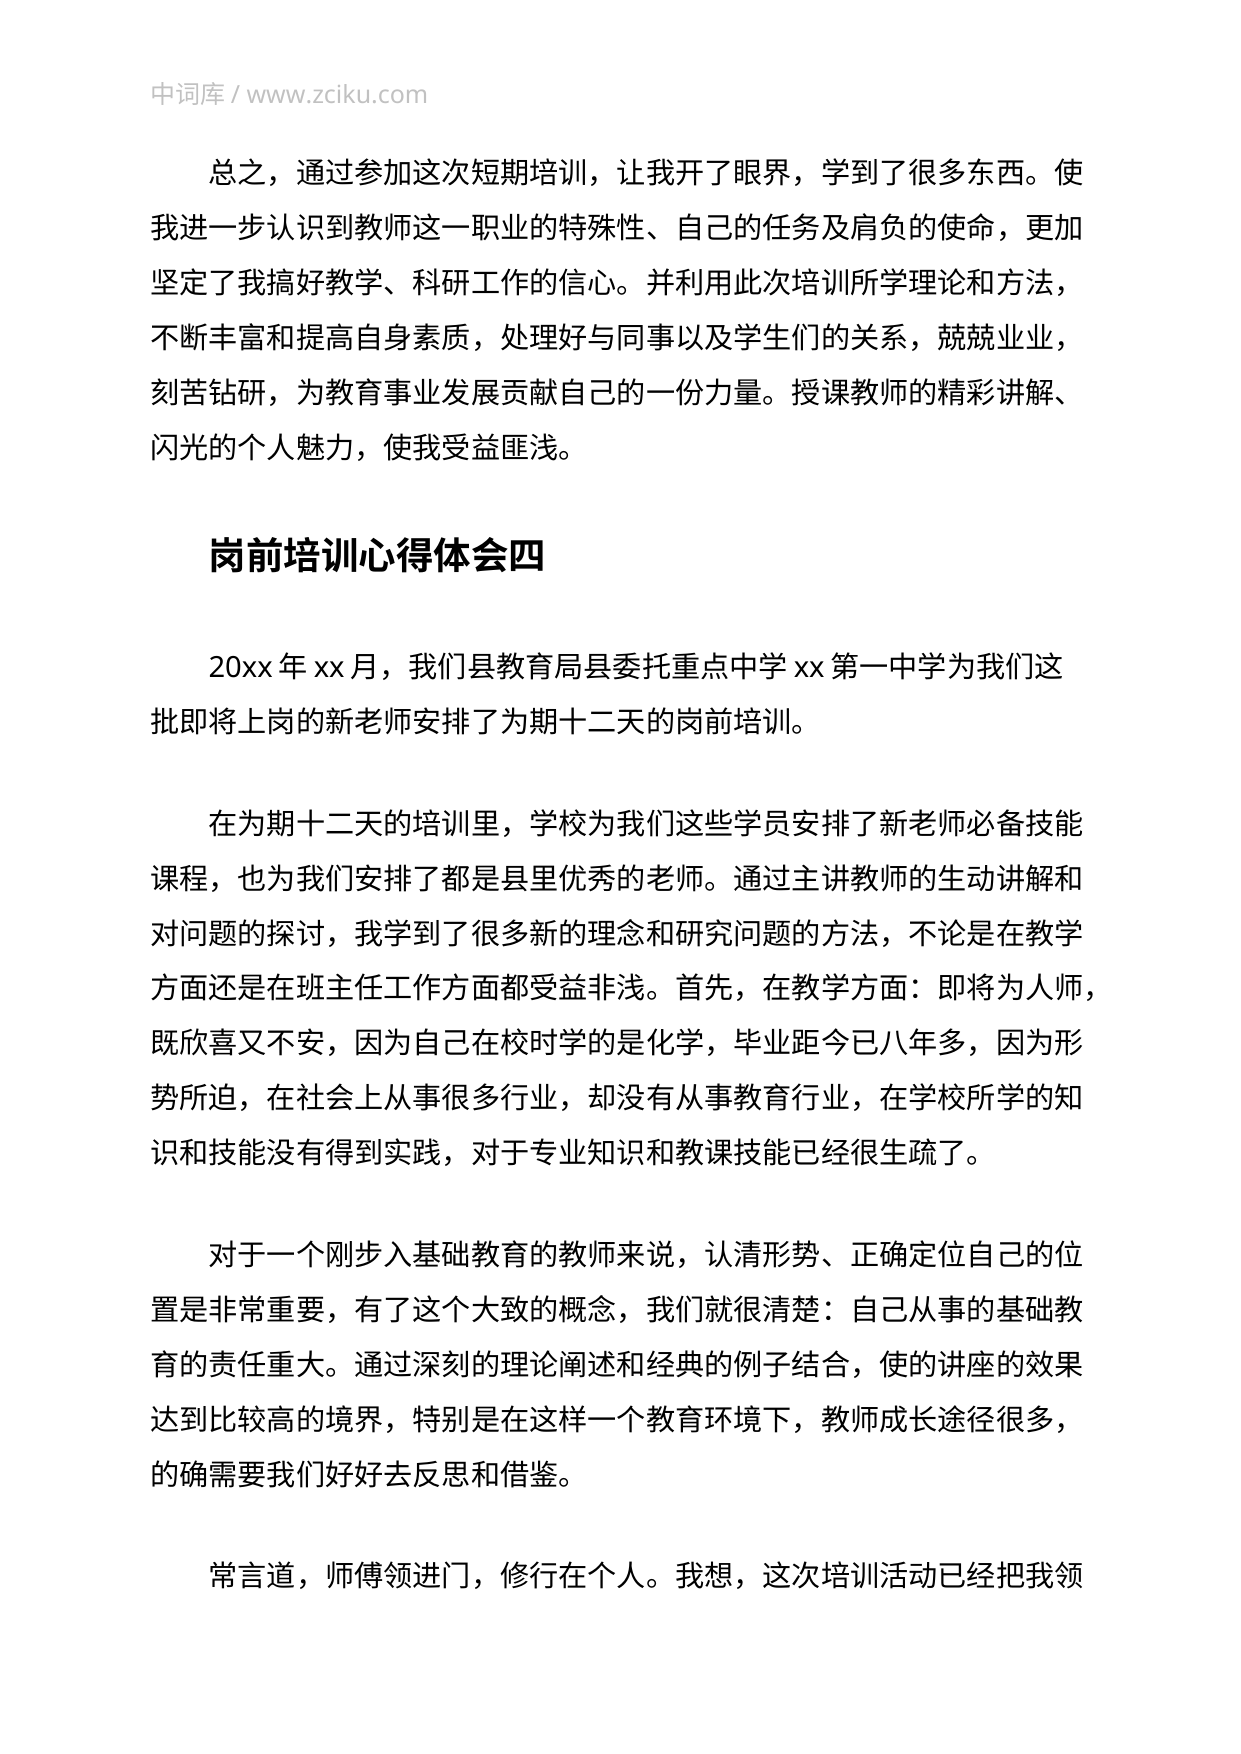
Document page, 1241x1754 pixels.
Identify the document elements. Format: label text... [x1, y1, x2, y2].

text 在为期十二天的培训里，学校为我们这些学员安排了新老师必备技能课程，也为我们安排了都是县里优秀的老师。通过主讲教师的生动讲解和对问题的探讨，我学到了很多新的理念和研究问题的方法，不论是在教学方面还是在班主任工作方面都受益非浅。首先，在教学方面：即将为人师，既欣喜又不安，因为自己在校时学的是化学，毕业距今已八年多，因为形势所迫，在社会上从事很多行业，却没有从事教育行业，在学校所学的知识和技能没有得到实践，对于专业知识和教课技能已经很生疏了。 [150, 800, 1090, 1172]
text 总之，通过参加这次短期培训，让我开了眼界，学到了很多东西。使我进一步认识到教师这一职业的特殊性、自己的任务及肩负的使命，更加坚定了我搞好教学、科研工作的信心。并利用此次培训所学理论和方法，不断丰富和提高自身素质，处理好与同事以及学生们的关系，兢兢业业，刻苦钻研，为教育事业发展贡献自己的一份力量。授课教师的精彩讲解、闪光的个人魅力，使我受益匪浅。 [150, 150, 1090, 467]
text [150, 1553, 1090, 1595]
text 对于一个刚步入基础教育的教师来说，认清形势、正确定位自己的位置是非常重要，有了这个大致的概念，我们就很清楚：自己从事的基础教育的责任重大。通过深刻的理论阐述和经典的例子结合，使的讲座的效果达到比较高的境界，特别是在这样一个教育环境下，教师成长途径很多，的确需要我们好好去反思和借鉴。 [150, 1232, 1090, 1493]
text 20xx年xx月，我们县教育局县委托重点中学xx第一中学为我们这批即将上岗的新老师安排了为期十二天的岗前培训。 [150, 644, 1090, 741]
text 岗前培训心得体会四 [150, 526, 1090, 581]
